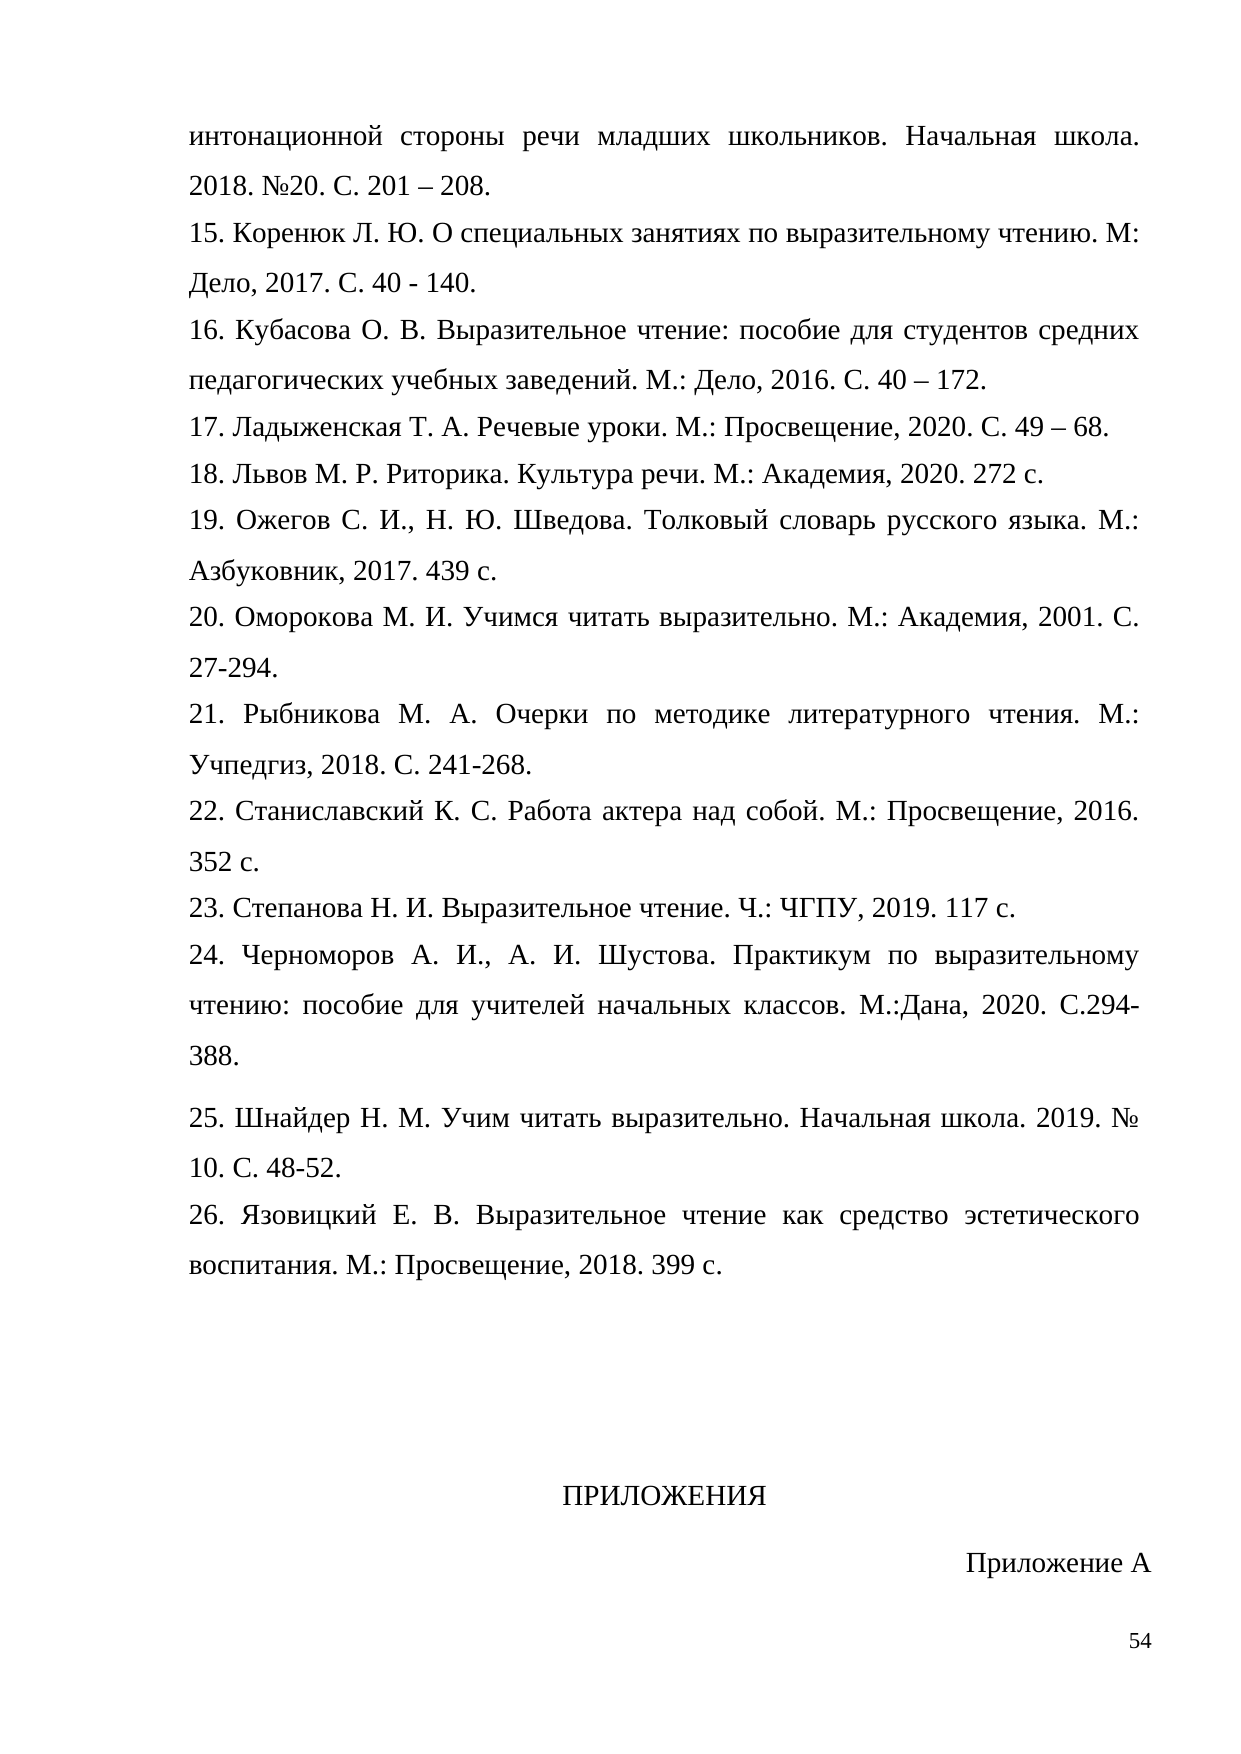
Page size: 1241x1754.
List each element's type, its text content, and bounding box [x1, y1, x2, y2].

text ПРИЛОЖЕНИЯ [177, 1478, 1152, 1512]
table_cell 23. Степанова Н. И. Выразительное чтение. Ч.: ЧГПУ, 2019. 117 с. [177, 890, 1152, 937]
table_cell 21. Рыбникова М. А. Очерки по методике литературного чтения. М.: Учпедгиз, 2018. С. 241-268. [177, 696, 1152, 793]
table_cell 18. Львов М. Р. Риторика. Культура речи. М.: Академия, 2020. 272 с. [177, 456, 1152, 502]
table_cell 16. Кубасова О. В. Выразительное чтение: пособие для студентов средних педагогических учебных заведений. М.: Дело, 2016. С. 40 – 172. [177, 312, 1152, 409]
table_cell 22. Станиславский К. С. Работа актера над собой. М.: Просвещение, 2016. 352 с. [177, 794, 1152, 890]
table_cell 20. Оморокова М. И. Учимся читать выразительно. М.: Академия, 2001. С. 27-294. [177, 600, 1152, 696]
table_cell 26. Язовицкий Е. В. Выразительное чтение как средство эстетического воспитания. М.: Просвещение, 2018. 399 с. [177, 1197, 1152, 1294]
table_cell 24. Черноморов А. И., А. И. Шустова. Практикум по выразительному чтению: пособие для учителей начальных классов. М.:Дана, 2020. С.294-388. [177, 937, 1152, 1100]
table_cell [177, 118, 1152, 215]
text Приложение А [177, 1546, 1152, 1579]
table_cell 25. Шнайдер Н. М. Учим читать выразительно. Начальная школа. 2019. № 10. С. 48-52. [177, 1100, 1152, 1197]
table_cell 15. Коренюк Л. Ю. О специальных занятиях по выразительному чтению. М: Дело, 2017. С. 40 - 140. [177, 215, 1152, 312]
table_cell 19. Ожегов С. И., Н. Ю. Шведова. Толковый словарь русского языка. М.: Азбуковник, 2017. 439 с. [177, 503, 1152, 599]
table_cell 17. Ладыженская Т. А. Речевые уроки. М.: Просвещение, 2020. С. 49 – 68. [177, 409, 1152, 456]
